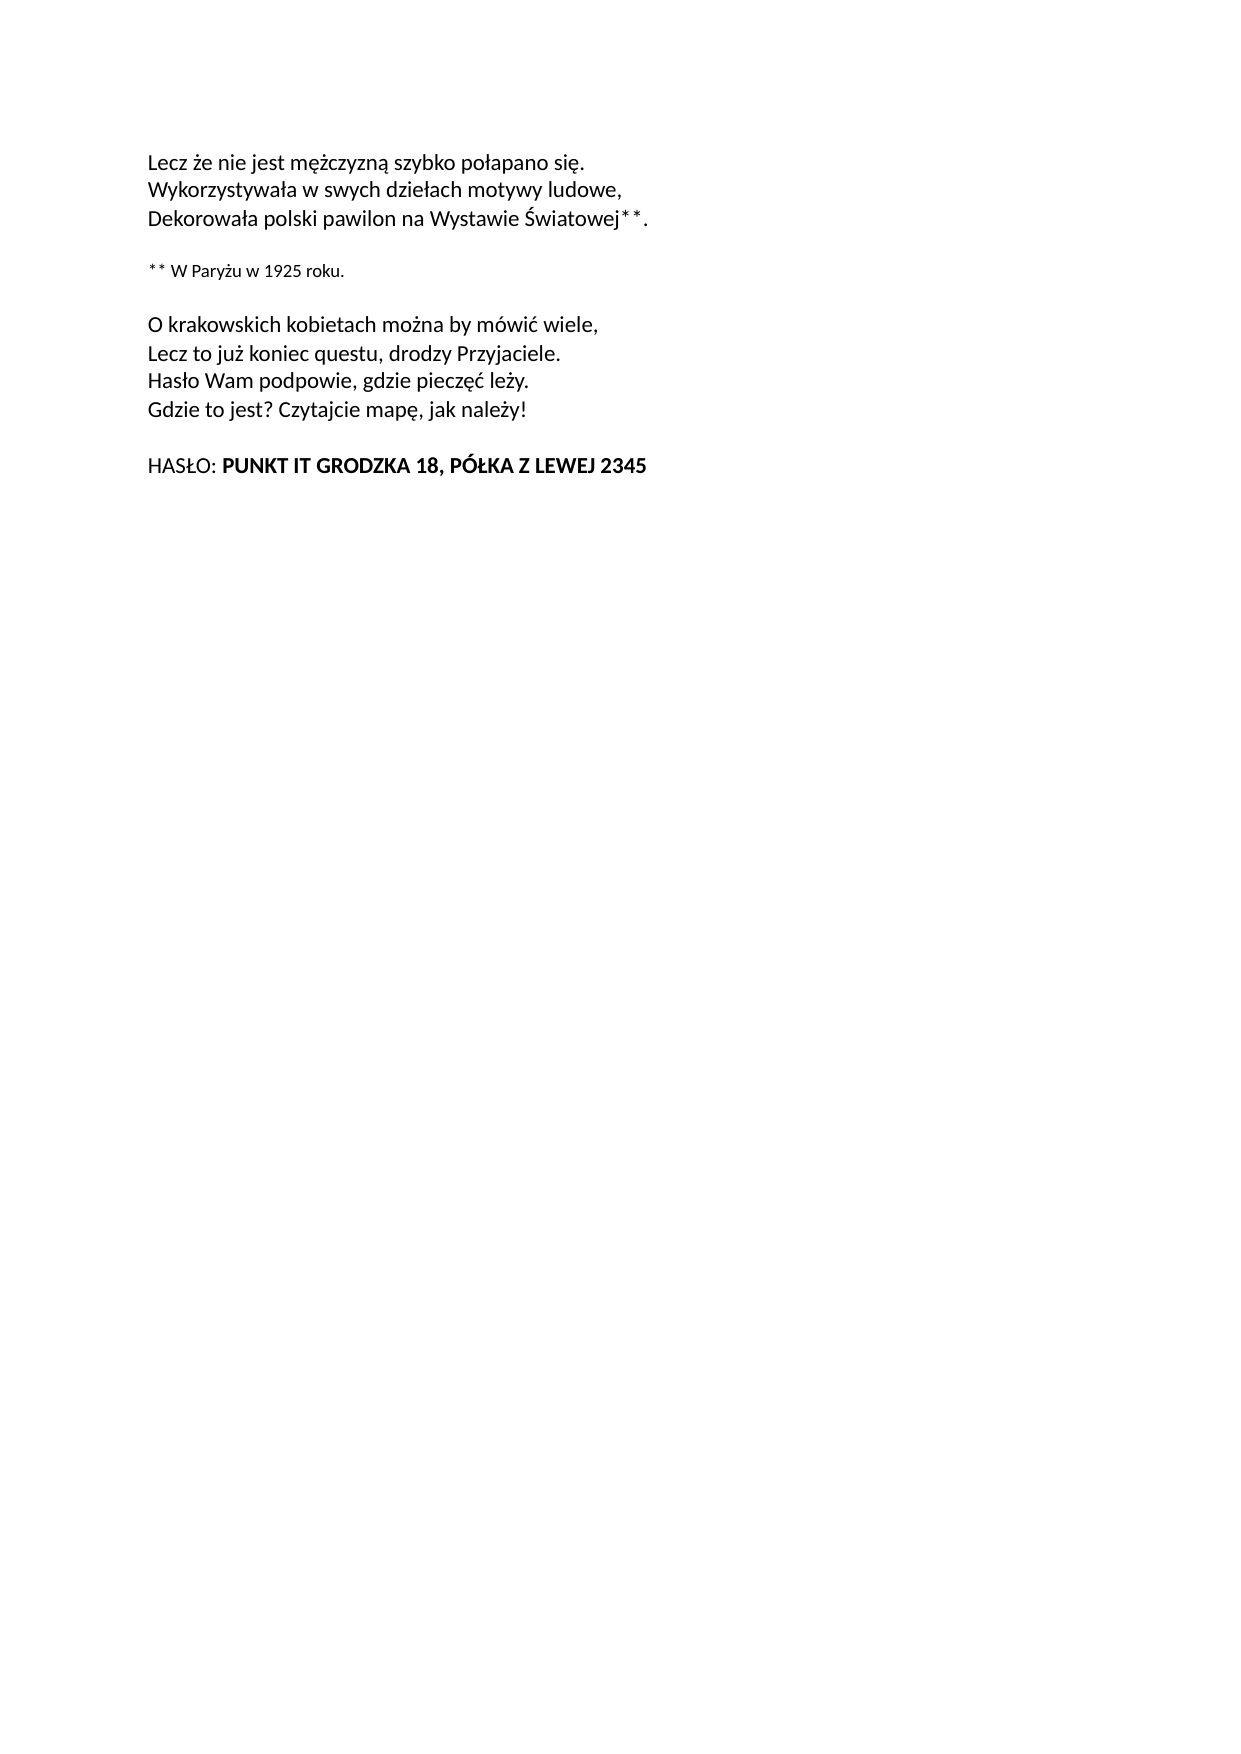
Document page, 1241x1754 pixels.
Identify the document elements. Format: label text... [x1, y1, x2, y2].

text Dekorowała polski pawilon na Wystawie Światowej**. [148, 204, 1093, 232]
text Wykorzystywała w swych dziełach motywy ludowe, [148, 176, 1093, 204]
text ** W Paryżu w 1925 roku. [148, 260, 1093, 283]
text O krakowskich kobietach można by mówić wiele, [148, 311, 1093, 339]
text Lecz to już koniec questu, drodzy Przyjaciele. [148, 339, 1093, 367]
text Lecz że nie jest mężczyzną szybko połapano się. [148, 148, 1093, 176]
text Gdzie to jest? Czytajcie mapę, jak należy! [148, 395, 1093, 423]
text Hasło Wam podpowie, gdzie pieczęć leży. [148, 367, 1093, 395]
text HASŁO: PUNKT IT GRODZKA 18, PÓŁKA Z LEWEJ 2345 [148, 451, 1093, 479]
